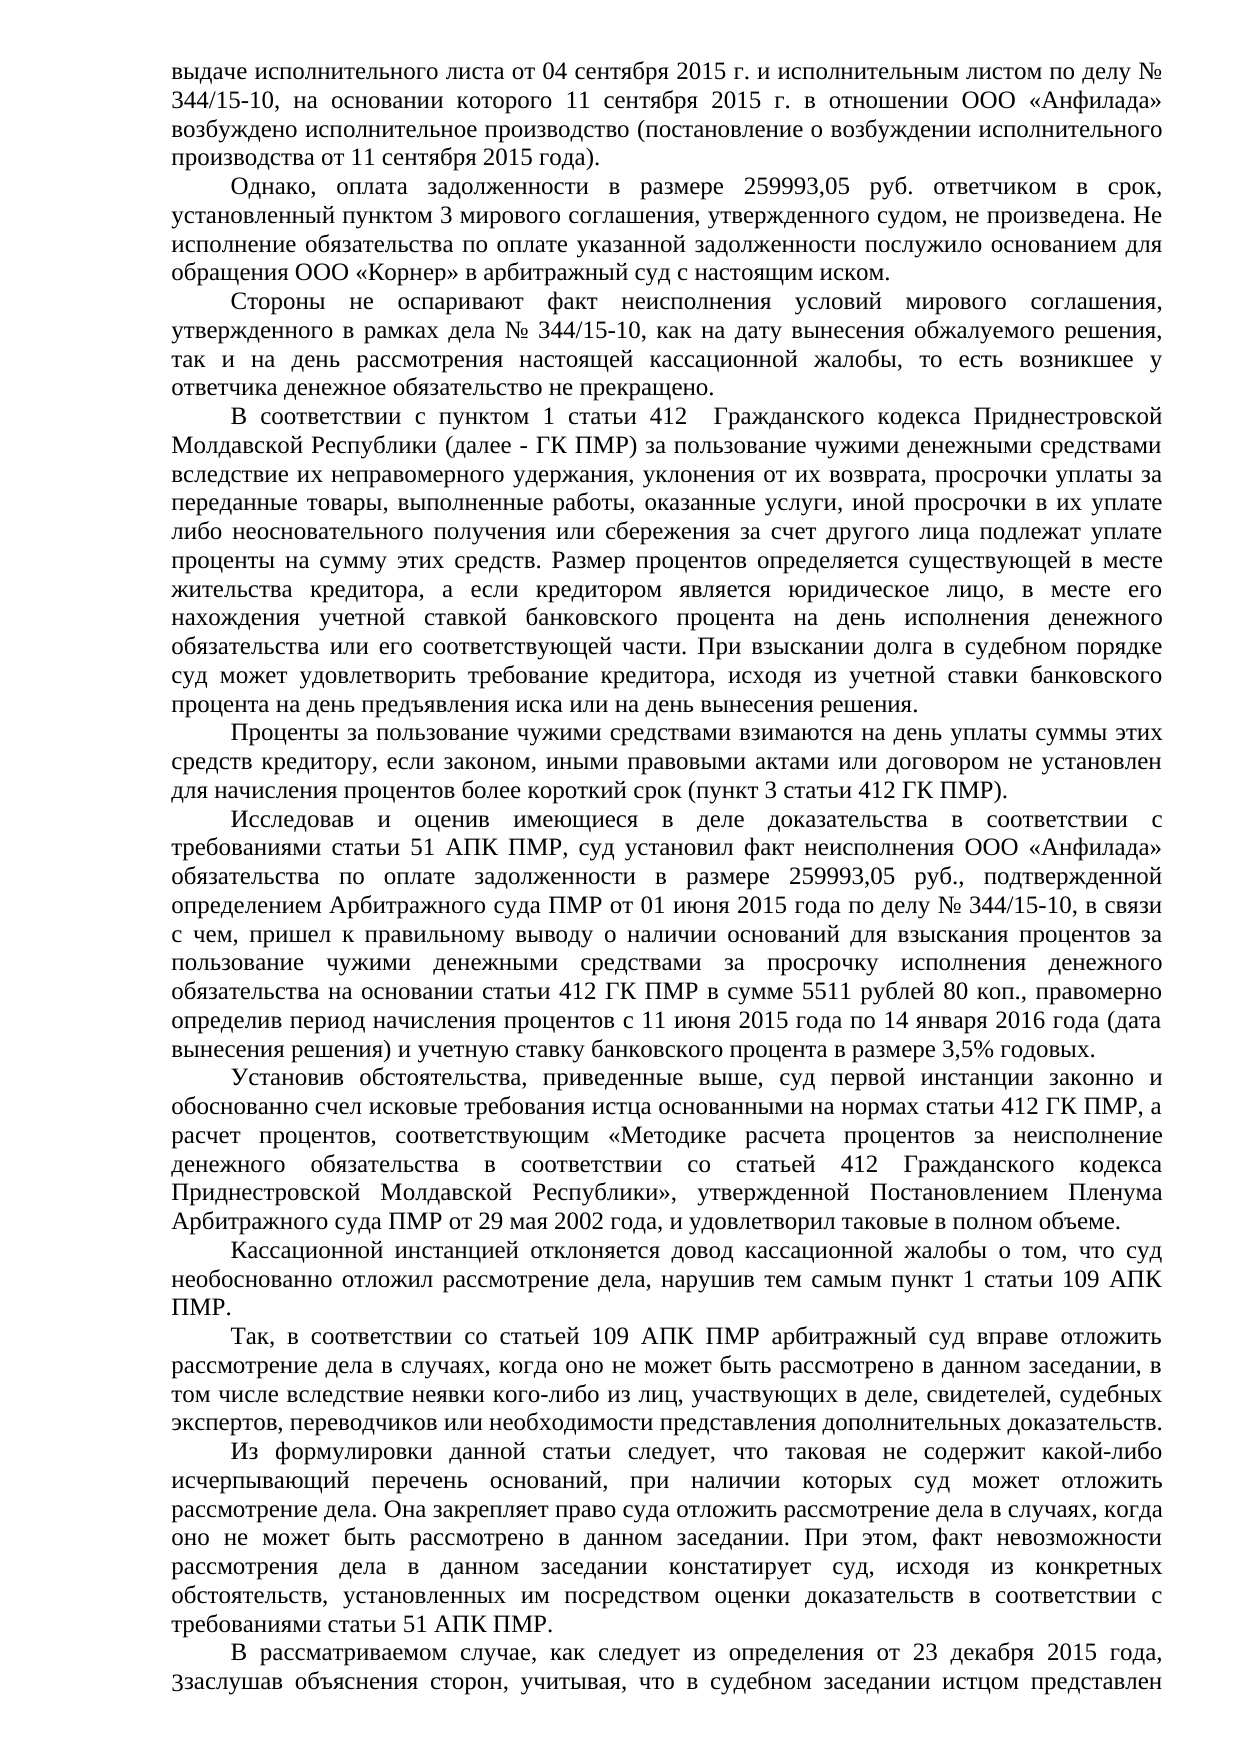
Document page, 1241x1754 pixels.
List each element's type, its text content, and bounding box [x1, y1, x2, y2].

text Так, в соответствии со статьей 109 АПК ПМР арбитражный суд вправе отложить рассмотрение дела в случаях, когда оно не может быть рассмотрено в данном заседании, в том числе вследствие неявки кого-либо из лиц, участвующих в деле, свидетелей, судебных экспертов, переводчиков или необходимости представления дополнительных доказательств. [171, 1321, 1163, 1436]
text В соответствии с пунктом 1 статьи 412 Гражданского кодекса Приднестровской Молдавской Республики (далее - ГК ПМР) за пользование чужими денежными средствами вследствие их неправомерного удержания, уклонения от их возврата, просрочки уплаты за переданные товары, выполненные работы, оказанные услуги, иной просрочки в их уплате либо неосновательного получения или сбережения за счет другого лица подлежат уплате проценты на сумму этих средств. Размер процентов определяется существующей в месте жительства кредитора, а если кредитором является юридическое лицо, в месте его нахождения учетной ставкой банковского процента на день исполнения денежного обязательства или его соответствующей части. При взыскании долга в судебном порядке суд может удовлетворить требование кредитора, исходя из учетной ставки банковского процента на день предъявления иска или на день вынесения решения. [171, 401, 1163, 717]
text Исследовав и оценив имеющиеся в деле доказательства в соответствии с требованиями статьи 51 АПК ПМР, суд установил факт неисполнения ООО «Анфилада» обязательства по оплате задолженности в размере 259993,05 руб., подтвержденной определением Арбитражного суда ПМР от 01 июня 2015 года по делу № 344/15-10, в связи с чем, пришел к правильному выводу о наличии оснований для взыскания процентов за пользование чужими денежными средствами за просрочку исполнения денежного обязательства на основании статьи 412 ГК ПМР в сумме 5511 рублей 80 коп., правомерно определив период начисления процентов с 11 июня 2015 года по 14 января 2016 года (дата вынесения решения) и учетную ставку банковского процента в размере 3,5% годовых. [171, 804, 1163, 1062]
text Кассационной инстанцией отклоняется довод кассационной жалобы о том, что суд необоснованно отложил рассмотрение дела, нарушив тем самым пункт 1 статьи 109 АПК ПМР. [171, 1235, 1163, 1321]
text Стороны не оспаривают факт неисполнения условий мирового соглашения, утвержденного в рамках дела № 344/15-10, как на дату вынесения обжалуемого решения, так и на день рассмотрения настоящей кассационной жалобы, то есть возникшее у ответчика денежное обязательство не прекращено. [171, 286, 1163, 401]
text Установив обстоятельства, приведенные выше, суд первой инстанции законно и обоснованно счел исковые требования истца основанными на нормах статьи 412 ГК ПМР, а расчет процентов, соответствующим «Методике расчета процентов за неисполнение денежного обязательства в соответствии со статьей 412 Гражданского кодекса Приднестровской Молдавской Республики», утвержденной Постановлением Пленума Арбитражного суда ПМР от 29 мая 2002 года, и удовлетворил таковые в полном объеме. [171, 1062, 1163, 1235]
text Однако, оплата задолженности в размере 259993,05 руб. ответчиком в срок, установленный пунктом 3 мирового соглашения, утвержденного судом, не произведена. Не исполнение обязательства по оплате указанной задолженности послужило основанием для обращения ООО «Корнер» в арбитражный суд с настоящим иском. [171, 171, 1163, 286]
text Из формулировки данной статьи следует, что таковая не содержит какой-либо исчерпывающий перечень оснований, при наличии которых суд может отложить рассмотрение дела. Она закрепляет право суда отложить рассмотрение дела в случаях, когда оно не может быть рассмотрено в данном заседании. При этом, факт невозможности рассмотрения дела в данном заседании констатирует суд, исходя из конкретных обстоятельств, установленных им посредством оценки доказательств в соответствии с требованиями статьи 51 АПК ПМР. [171, 1436, 1163, 1637]
text Проценты за пользование чужими средствами взимаются на день уплаты суммы этих средств кредитору, если законом, иными правовыми актами или договором не установлен для начисления процентов более короткий срок (пункт 3 статьи 412 ГК ПМР). [171, 717, 1163, 804]
